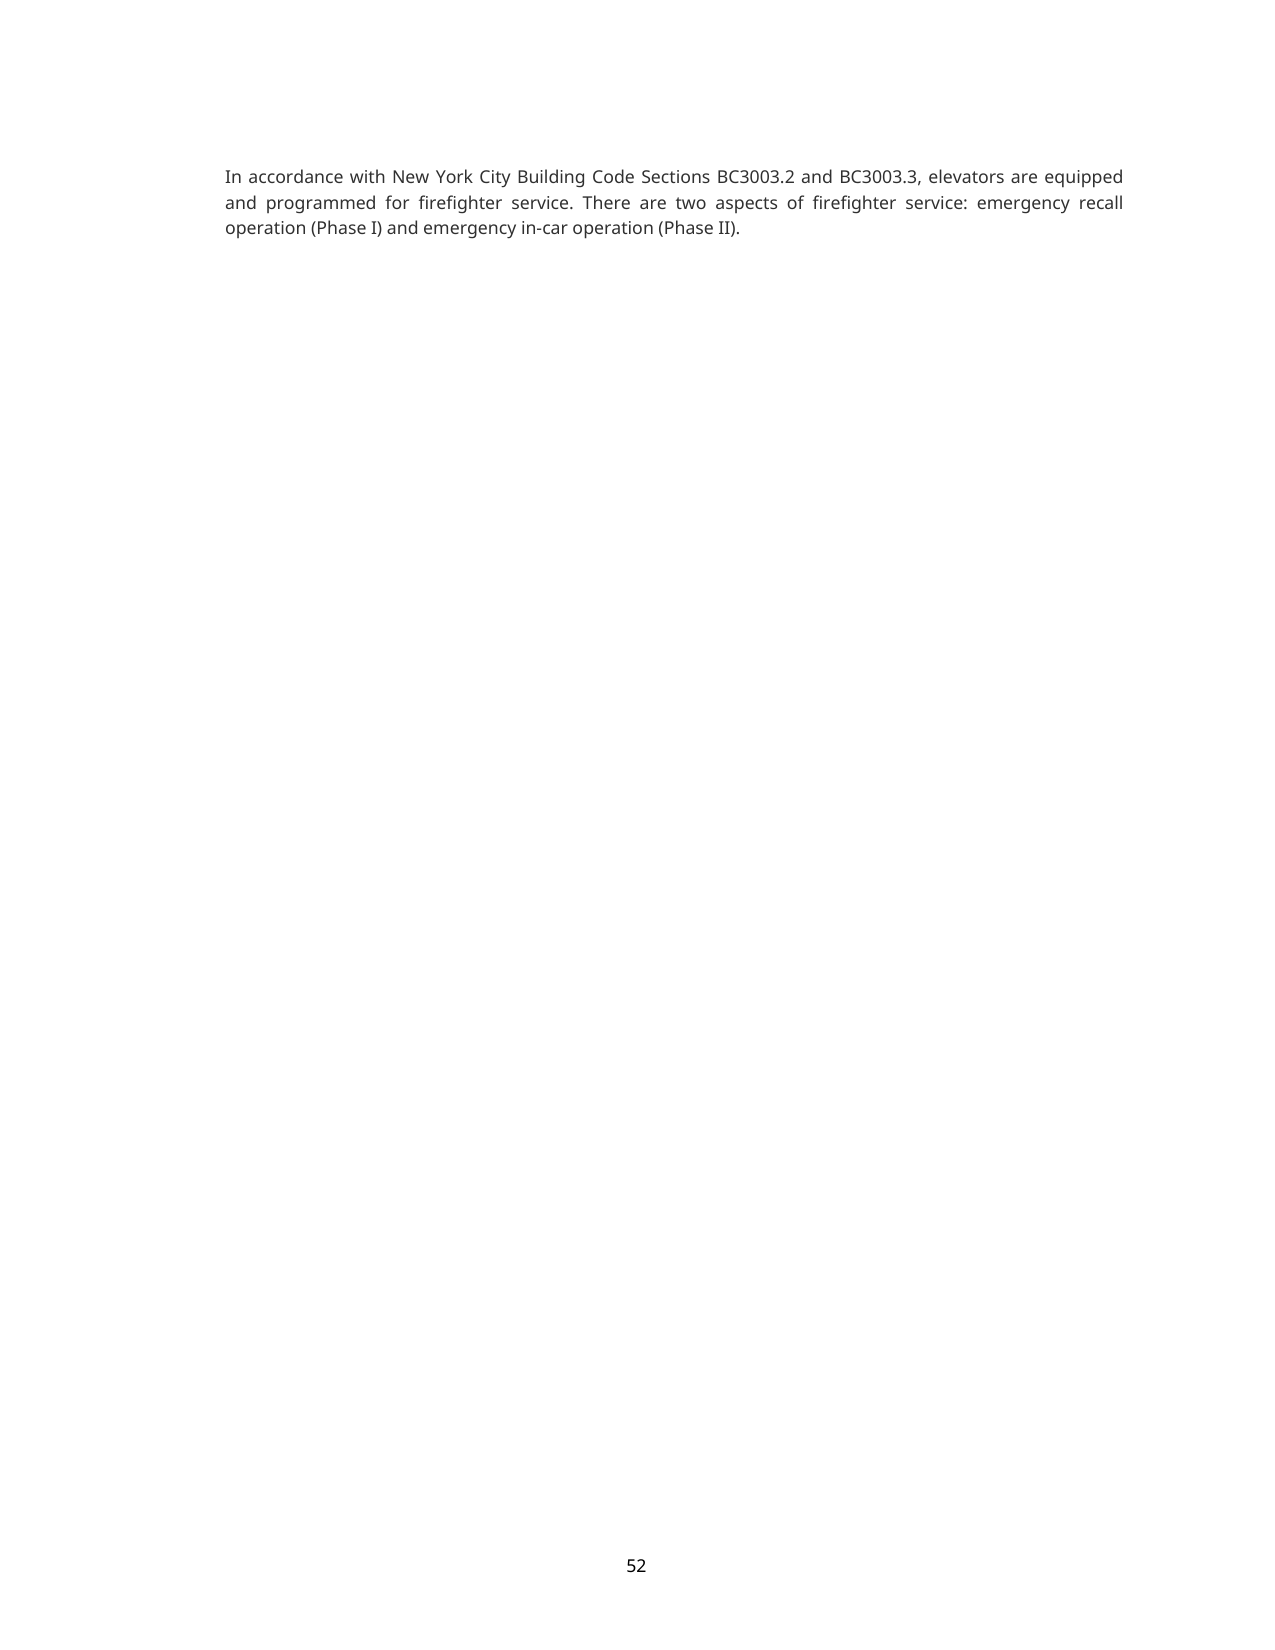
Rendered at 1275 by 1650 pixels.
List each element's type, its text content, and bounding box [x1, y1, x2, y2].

text In accordance with New York City Building Code Sections BC3003.2 and BC3003.3, elevators are equipped and programmed for firefighter service. There are two aspects of firefighter service: emergency recall operation (Phase I) and emergency in-car operation (Phase II). [225, 165, 1125, 240]
